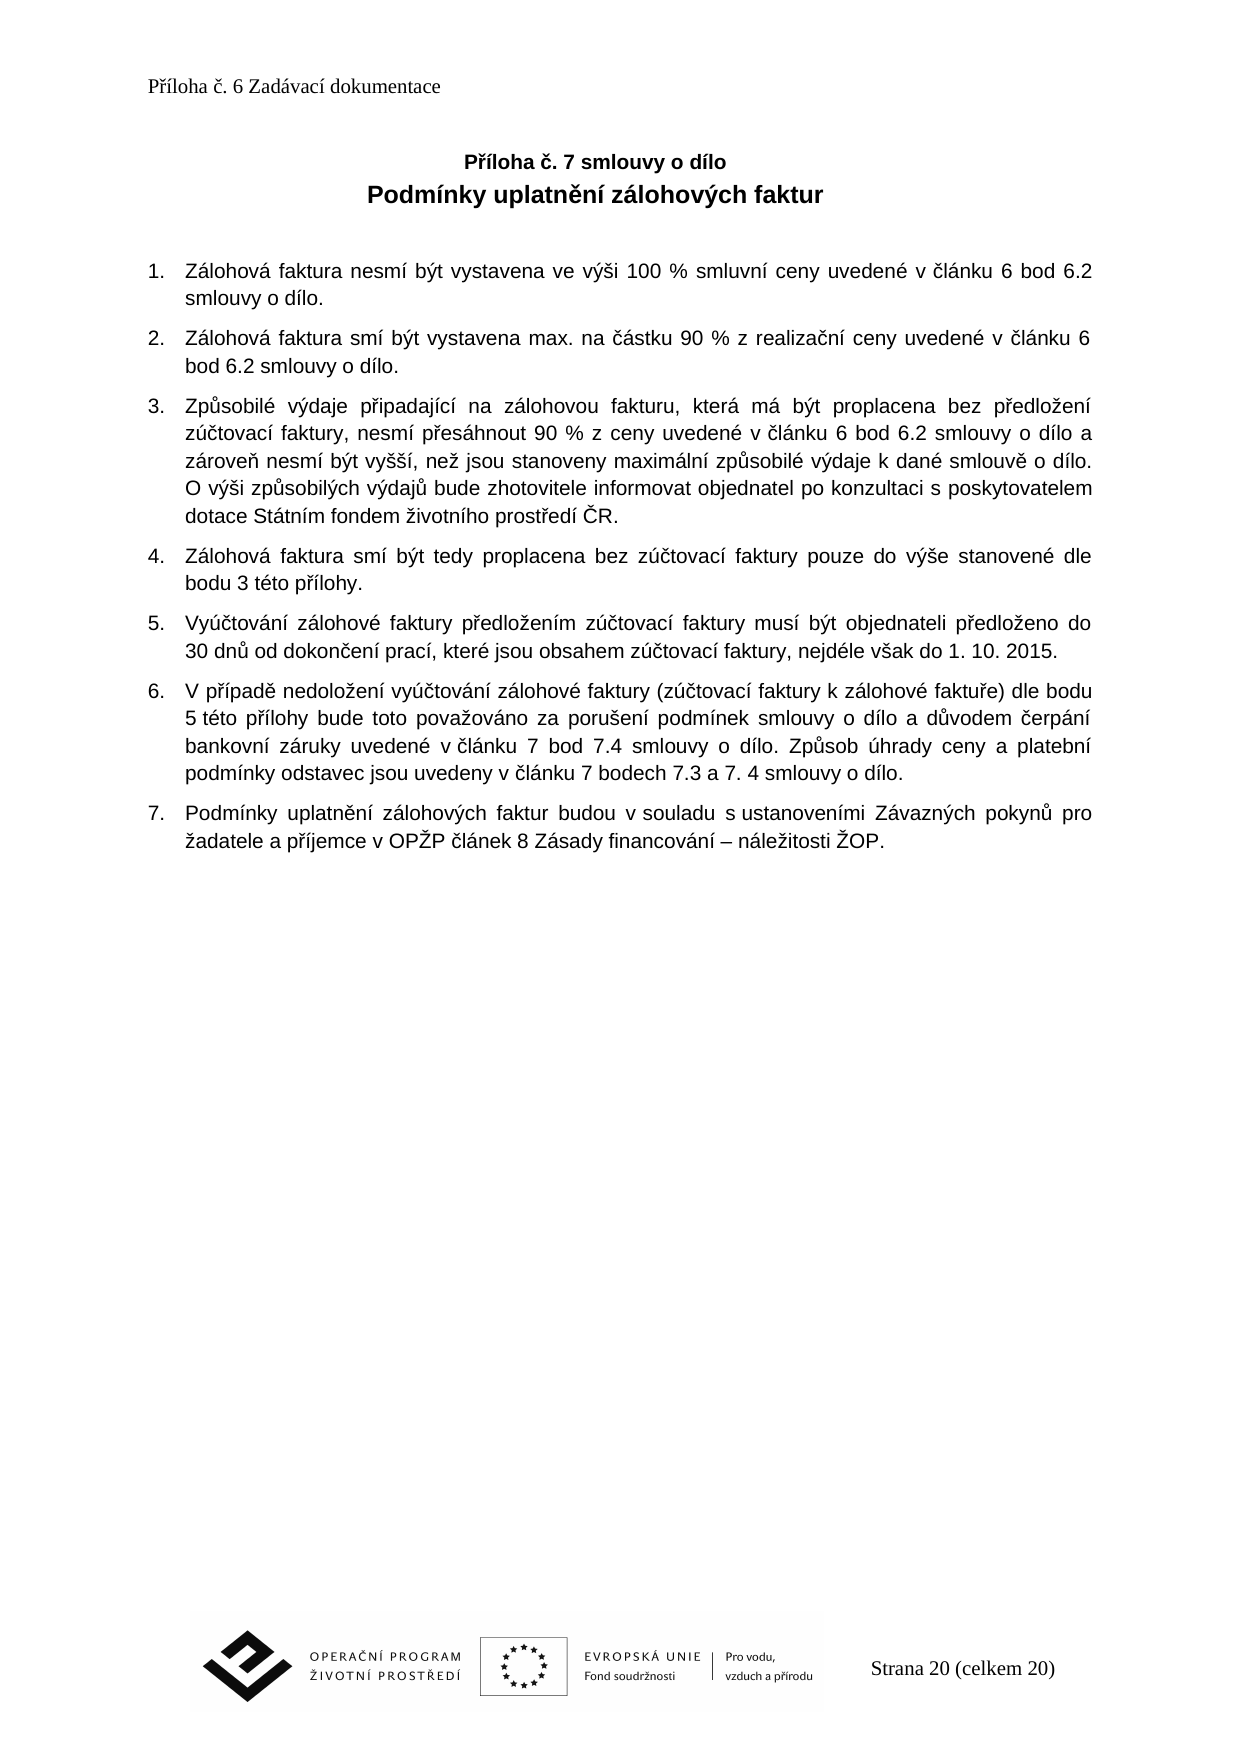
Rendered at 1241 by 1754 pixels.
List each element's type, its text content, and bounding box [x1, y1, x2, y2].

list Zálohová faktura smí být vystavena max. na částku 90 % z realizační ceny uvedené v článku 6 bod 6.2 smlouvy o dílo. [148, 326, 1092, 378]
list Způsobilé výdaje připadající na zálohovou fakturu, která má být proplacena bez předložení zúčtovací faktury, nesmí přesáhnout 90 % z ceny uvedené v článku 6 bod 6.2 smlouvy o dílo a zároveň nesmí být vyšší, než jsou stanoveny maximální způsobilé výdaje k dané smlouvě o dílo. O výši způsobilých výdajů bude zhotovitele informovat objednatel po konzultaci s poskytovatelem dotace Státním fondem životního prostředí ČR. [148, 394, 1092, 528]
list Podmínky uplatnění zálohových faktur budou v souladu s ustanoveními Závazných pokynů pro žadatele a příjemce v OPŽP článek 8 Zásady financování – náležitosti ŽOP. [148, 801, 1092, 853]
text Příloha č. 7 smlouvy o dílo [148, 150, 1043, 174]
text Podmínky uplatnění zálohových faktur [148, 180, 1043, 209]
picture [189, 1611, 824, 1712]
list Vyúčtování zálohové faktury předložením zúčtovací faktury musí být objednateli předloženo do 30 dnů od dokončení prací, které jsou obsahem zúčtovací faktury, nejdéle však do 1. 10. 2015. [148, 611, 1092, 663]
list V případě nedoložení vyúčtování zálohové faktury (zúčtovací faktury k zálohové faktuře) dle bodu 5 této přílohy bude toto považováno za porušení podmínek smlouvy o dílo a důvodem čerpání bankovní záruky uvedené v článku 7 bod 7.4 smlouvy o dílo. Způsob úhrady ceny a platební podmínky odstavec jsou uvedeny v článku 7 bodech 7.3 a 7. 4 smlouvy o dílo. [148, 679, 1092, 785]
list Zálohová faktura nesmí být vystavena ve výši 100 % smluvní ceny uvedené v článku 6 bod 6.2 smlouvy o dílo. [148, 259, 1092, 310]
list Zálohová faktura smí být tedy proplacena bez zúčtovací faktury pouze do výše stanovené dle bodu 3 této přílohy. [148, 544, 1092, 595]
